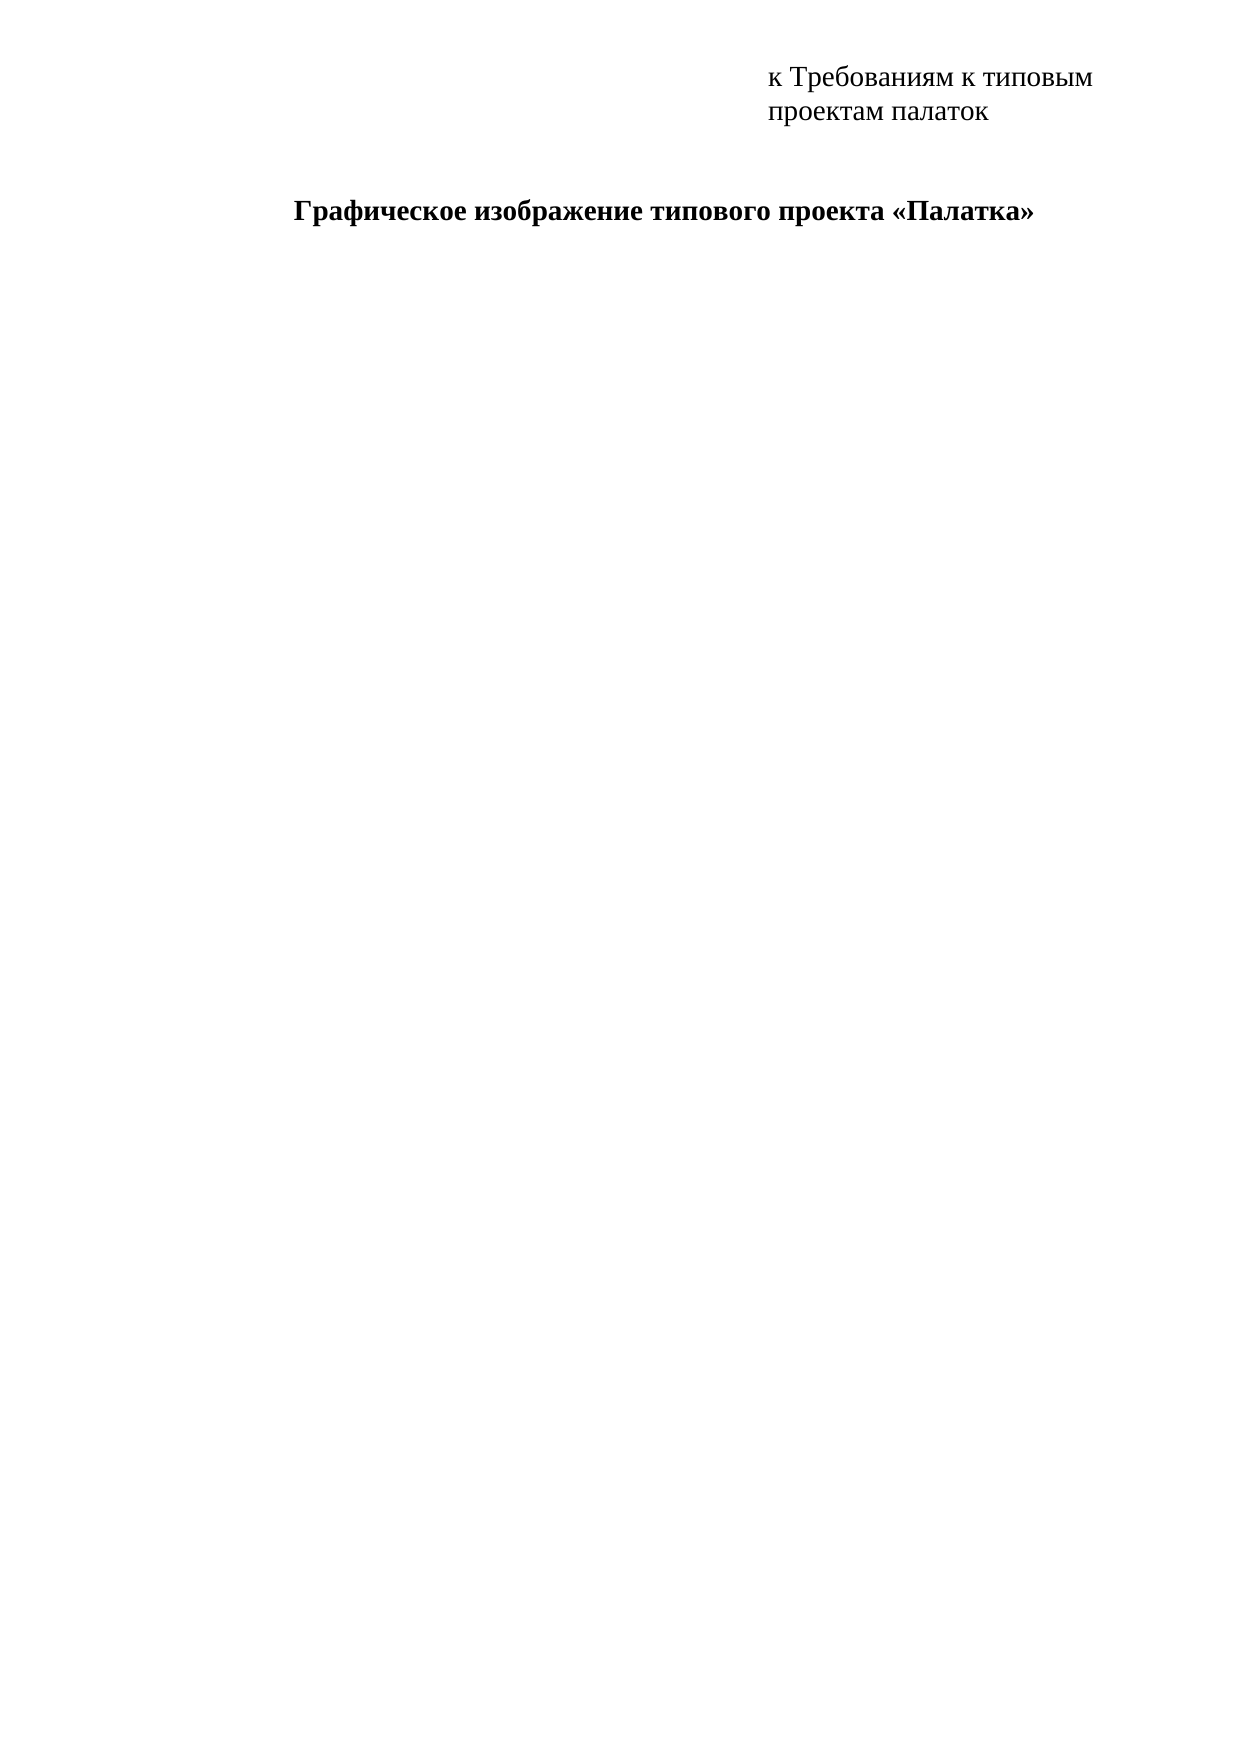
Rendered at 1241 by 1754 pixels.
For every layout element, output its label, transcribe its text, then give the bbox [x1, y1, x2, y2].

text к Требованиям к типовым проектам палаток [768, 59, 1152, 126]
text Графическое изображение типового проекта «Палатка» [177, 193, 1152, 227]
